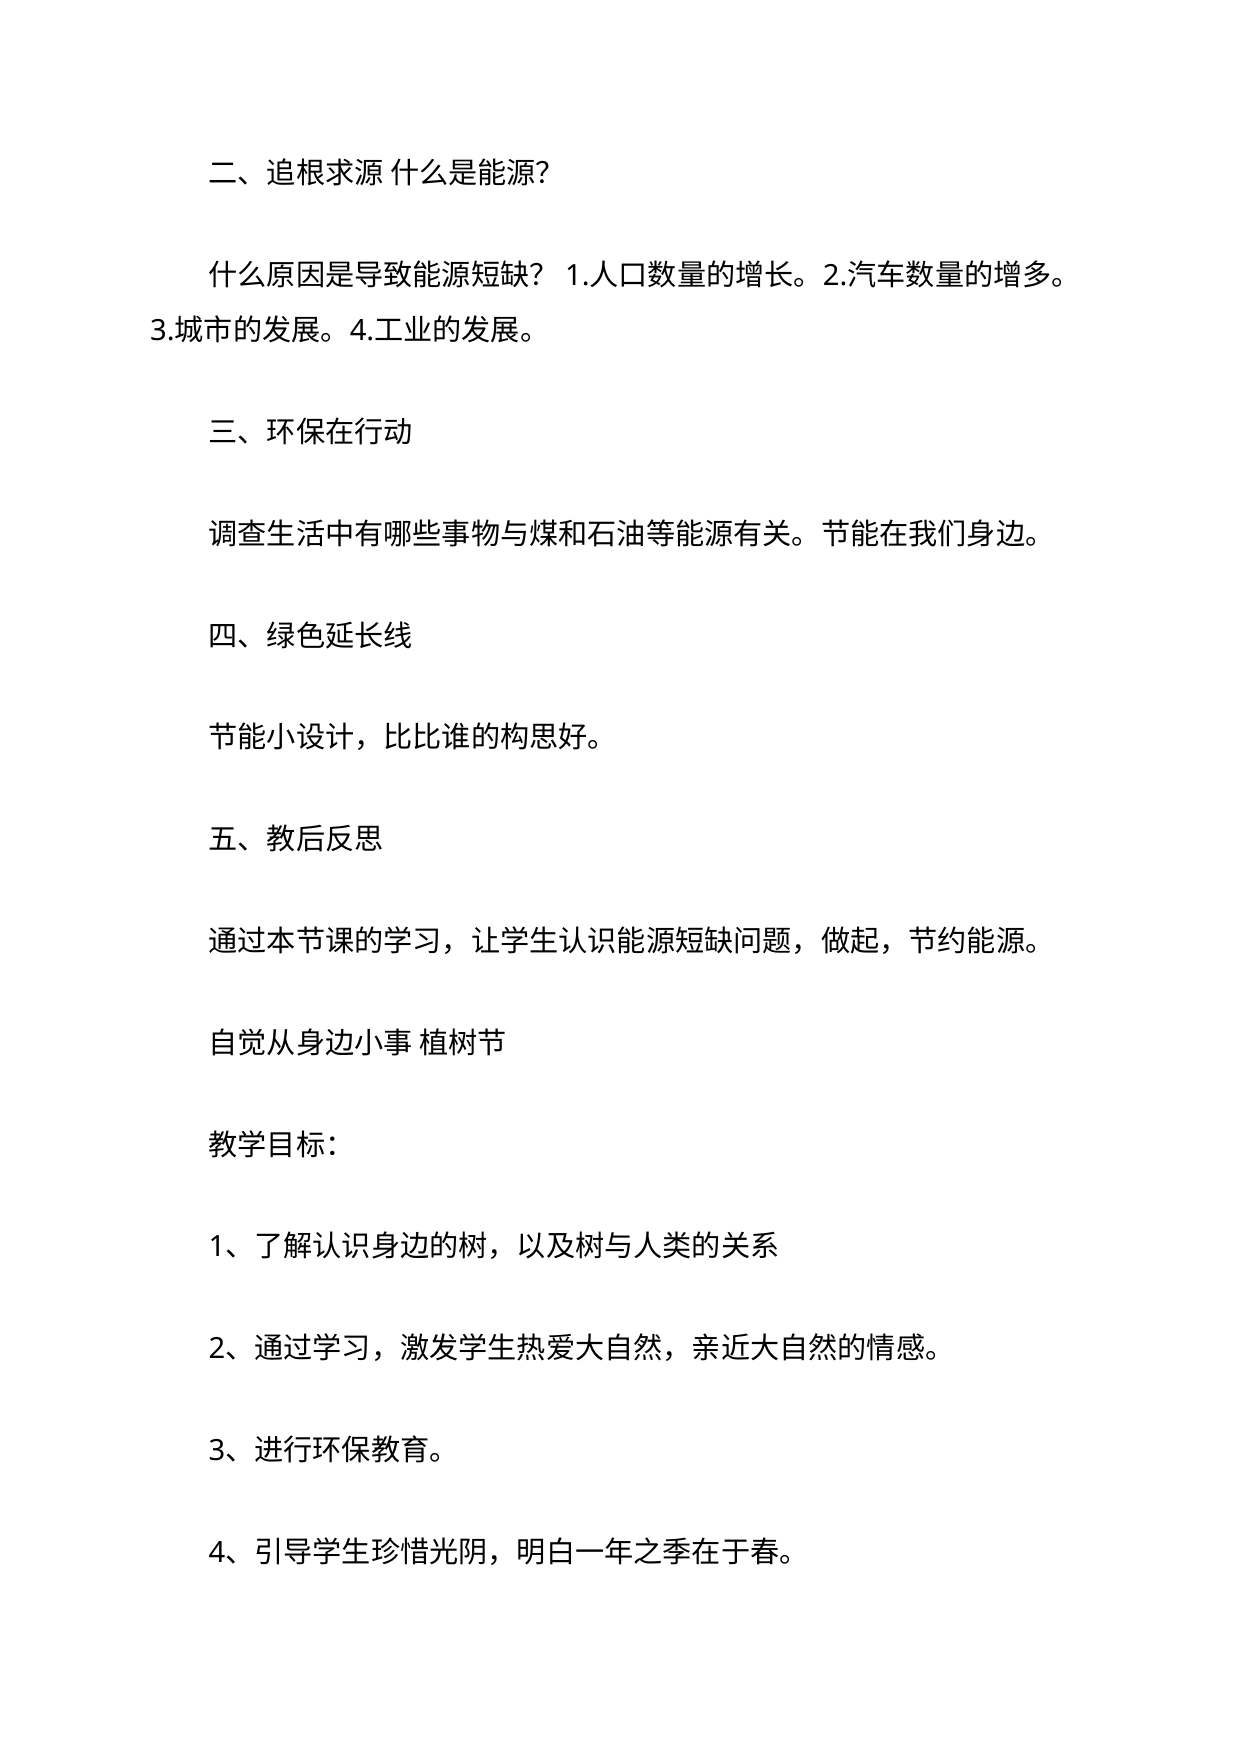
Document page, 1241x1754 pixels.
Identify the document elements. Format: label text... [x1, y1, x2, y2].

text 教学目标： [150, 1121, 1090, 1163]
text 什么原因是导致能源短缺？ 1.人口数量的增长。2.汽车数量的增多。3.城市的发展。4.工业的发展。 [150, 252, 1090, 349]
text 3、进行环保教育。 [150, 1427, 1090, 1469]
text 四、绿色延长线 [150, 612, 1090, 654]
text 二、追根求源 什么是能源？ [150, 150, 1090, 192]
text 节能小设计，比比谁的构思好。 [150, 714, 1090, 756]
text 通过本节课的学习，让学生认识能源短缺问题，做起，节约能源。 [150, 918, 1090, 960]
text 自觉从身边小事 植树节 [150, 1019, 1090, 1062]
text 调查生活中有哪些事物与煤和石油等能源有关。节能在我们身边。 [150, 511, 1090, 553]
text 4、引导学生珍惜光阴，明白一年之季在于春。 [150, 1529, 1090, 1571]
text 五、教后反思 [150, 816, 1090, 858]
text 1、了解认识身边的树，以及树与人类的关系 [150, 1223, 1090, 1265]
text 三、环保在行动 [150, 409, 1090, 451]
text 2、通过学习，激发学生热爱大自然，亲近大自然的情感。 [150, 1325, 1090, 1367]
